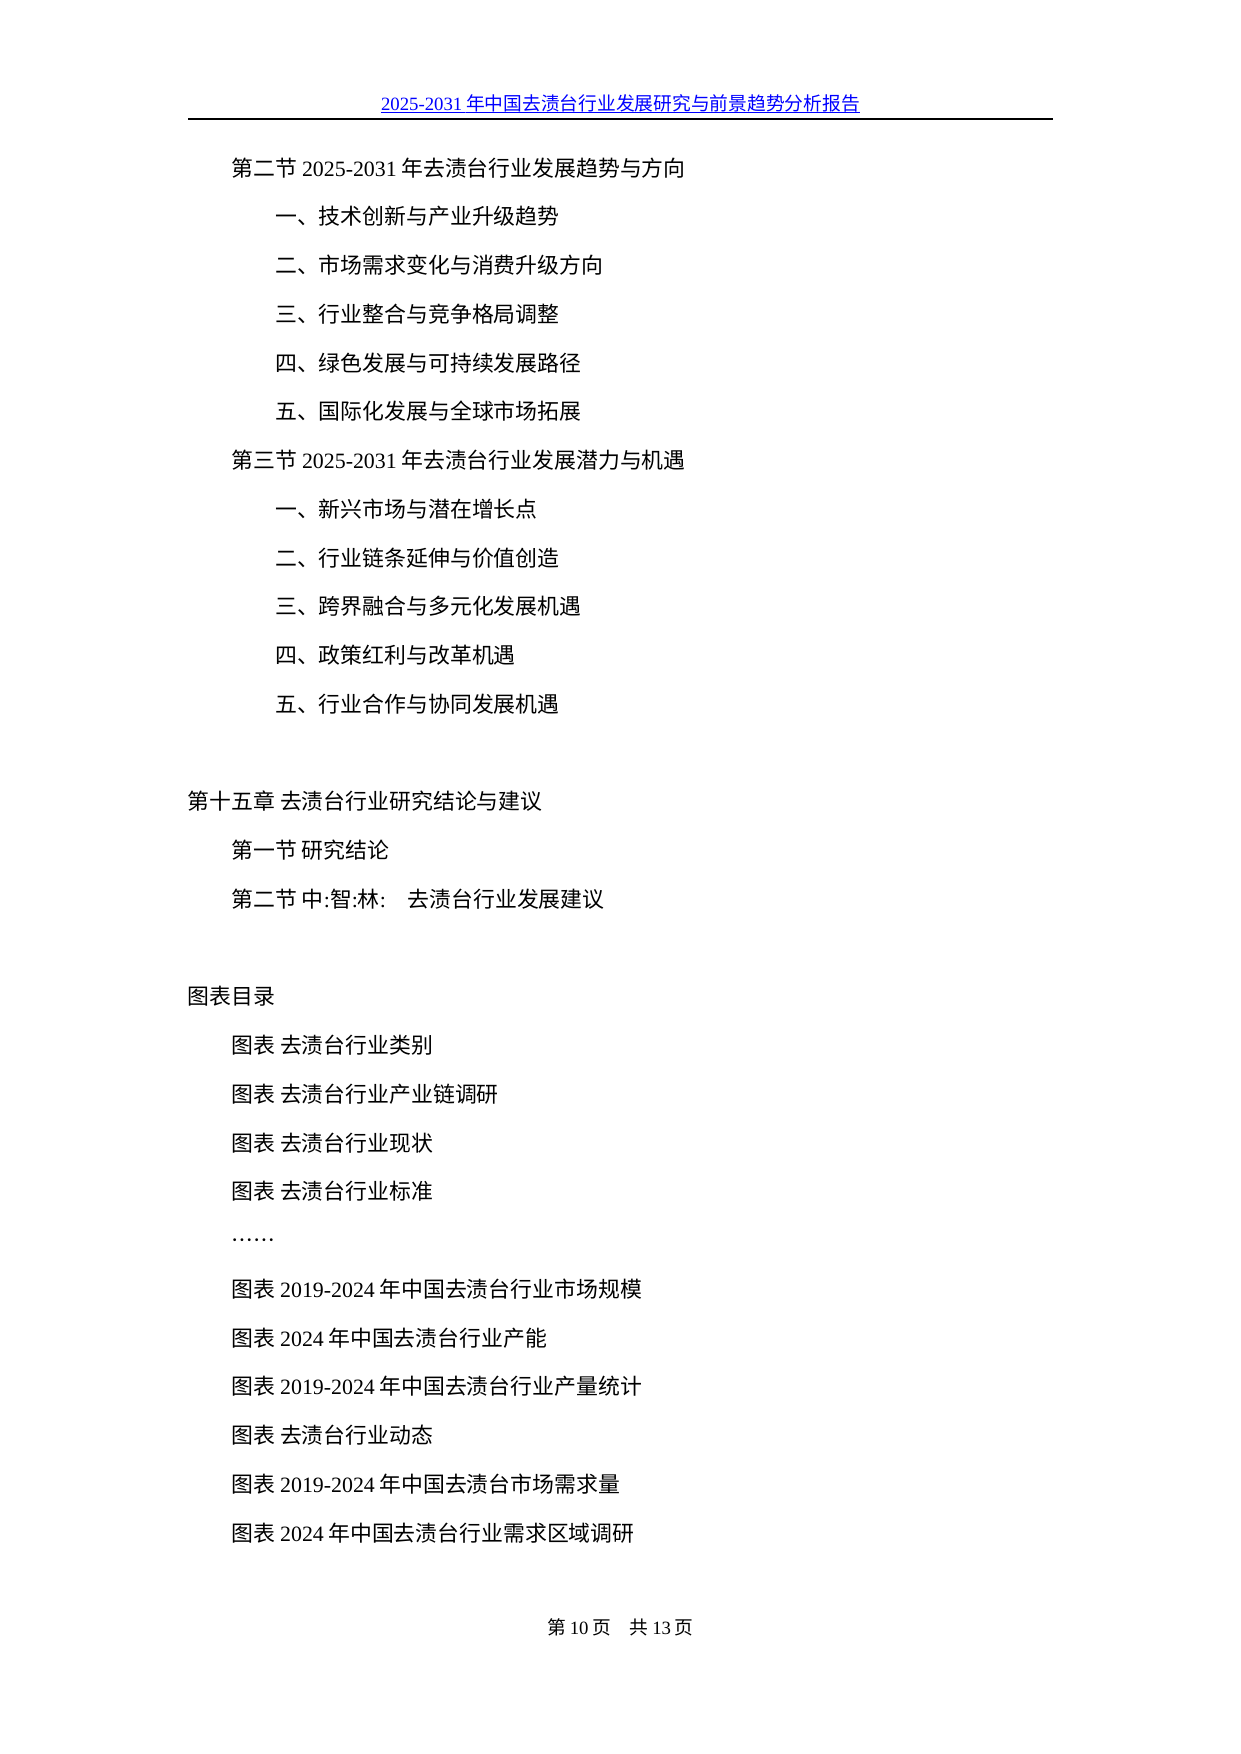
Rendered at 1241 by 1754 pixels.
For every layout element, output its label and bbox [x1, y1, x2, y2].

text [187, 150, 1053, 1548]
